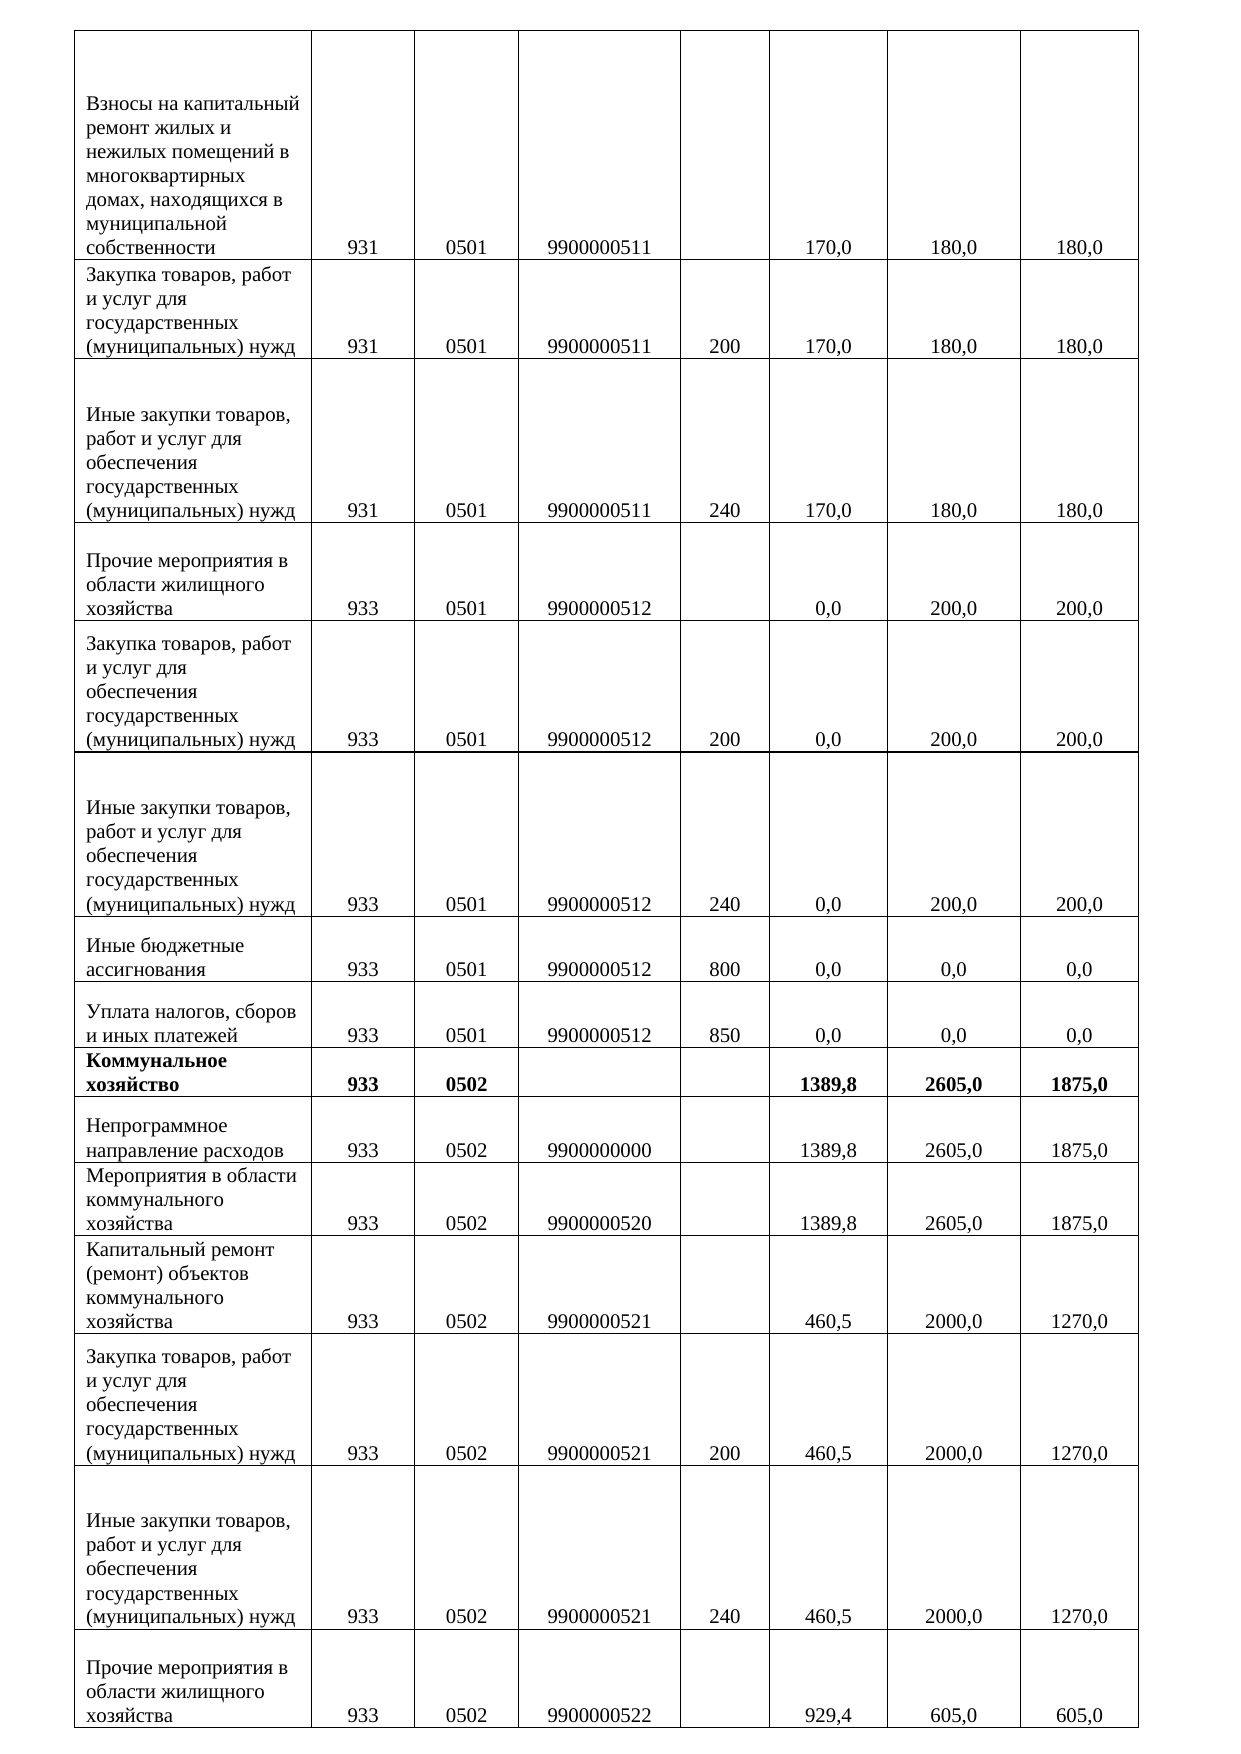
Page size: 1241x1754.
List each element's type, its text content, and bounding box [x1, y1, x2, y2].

table_cell [519, 1048, 680, 1096]
table_cell 1389,8 [770, 1163, 887, 1235]
table_cell 2000,0 [888, 1334, 1020, 1464]
table_cell 0501 [415, 753, 518, 916]
table_cell 180,0 [1021, 31, 1138, 259]
table_cell 200,0 [1021, 523, 1138, 620]
table_cell 0501 [415, 621, 518, 751]
table_cell 0501 [415, 31, 518, 259]
table_cell [681, 523, 769, 620]
table_cell 9900000522 [519, 1630, 680, 1727]
table_cell 2000,0 [888, 1236, 1020, 1333]
table_cell 180,0 [888, 359, 1020, 522]
table_cell Закупка товаров, работ и услуг для обеспечения государственных (муниципальных) нужд [75, 621, 311, 751]
table_cell 605,0 [1021, 1630, 1138, 1727]
table_cell 9900000521 [519, 1236, 680, 1333]
table_cell 460,5 [770, 1236, 887, 1333]
table_cell 933 [312, 1334, 414, 1464]
table_cell 200 [681, 1334, 769, 1464]
table_cell 200,0 [1021, 753, 1138, 916]
table_cell [681, 31, 769, 259]
table_cell 0501 [415, 523, 518, 620]
table_cell 180,0 [888, 31, 1020, 259]
table_cell 2605,0 [888, 1163, 1020, 1235]
table_cell 200,0 [1021, 621, 1138, 751]
table_cell 0501 [415, 982, 518, 1047]
table_cell 9900000521 [519, 1334, 680, 1464]
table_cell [75, 1466, 311, 1628]
table_cell 9900000511 [519, 260, 680, 358]
table_cell 9900000511 [519, 359, 680, 522]
table_cell 0501 [415, 917, 518, 981]
table_cell 800 [681, 917, 769, 981]
table_cell Прочие мероприятия в области жилищного хозяйства [75, 523, 311, 620]
table_cell Прочие мероприятия в области жилищного хозяйства [75, 1630, 311, 1727]
table_cell 1875,0 [1021, 1048, 1138, 1096]
table_cell Мероприятия в области коммунального хозяйства [75, 1163, 311, 1235]
table_cell 933 [312, 917, 414, 981]
table_cell 933 [312, 1163, 414, 1235]
table_cell 0501 [415, 260, 518, 358]
table_cell 0,0 [888, 982, 1020, 1047]
table_cell 933 [312, 621, 414, 751]
table_cell 1270,0 [1021, 1334, 1138, 1464]
table_cell 200,0 [888, 753, 1020, 916]
table_cell 170,0 [770, 359, 887, 522]
table_cell 460,5 [770, 1334, 887, 1464]
table_cell 931 [312, 260, 414, 358]
table_cell 0502 [415, 1334, 518, 1464]
table_cell 1270,0 [1021, 1236, 1138, 1333]
table_cell 200 [681, 260, 769, 358]
table_cell 1875,0 [1021, 1163, 1138, 1235]
table_cell Взносы на капитальный ремонт жилых и нежилых помещений в многоквартирных домах, находящихся в муниципальной собственности [75, 31, 311, 259]
table_cell 2000,0 [888, 1466, 1020, 1628]
table_cell 933 [312, 1630, 414, 1727]
table_cell 0501 [415, 359, 518, 522]
table_cell 1875,0 [1021, 1097, 1138, 1162]
table_cell 931 [312, 359, 414, 522]
table_cell 240 [681, 359, 769, 522]
table_cell 240 [681, 753, 769, 916]
table_cell 933 [312, 753, 414, 916]
table_cell 0,0 [770, 982, 887, 1047]
table_cell 0502 [415, 1163, 518, 1235]
table_cell 2605,0 [888, 1097, 1020, 1162]
table_cell 9900000000 [519, 1097, 680, 1162]
table_cell [681, 1163, 769, 1235]
table_cell 9900000520 [519, 1163, 680, 1235]
table_cell 0502 [415, 1048, 518, 1096]
table_cell 933 [312, 523, 414, 620]
table_cell 170,0 [770, 31, 887, 259]
table_cell 0502 [415, 1236, 518, 1333]
table_cell 933 [312, 1236, 414, 1333]
table_cell 933 [312, 1048, 414, 1096]
table_cell 605,0 [888, 1630, 1020, 1727]
table_cell 933 [312, 1097, 414, 1162]
table_cell Иные бюджетные ассигнования [75, 917, 311, 981]
table_cell 0,0 [770, 523, 887, 620]
table_cell 850 [681, 982, 769, 1047]
table_cell 0502 [415, 1466, 518, 1628]
table_cell Коммунальное хозяйство [75, 1048, 311, 1096]
table_cell 933 [312, 1466, 414, 1628]
table_cell Капитальный ремонт (ремонт) объектов коммунального хозяйства [75, 1236, 311, 1333]
table_cell 931 [312, 31, 414, 259]
table_cell [681, 1630, 769, 1727]
table_cell 0,0 [888, 917, 1020, 981]
table_cell 9900000511 [519, 31, 680, 259]
table_cell 9900000512 [519, 523, 680, 620]
table_cell 0502 [415, 1630, 518, 1727]
table_cell 1389,8 [770, 1097, 887, 1162]
table_cell Уплата налогов, сборов и иных платежей [75, 982, 311, 1047]
table_cell 0,0 [1021, 917, 1138, 981]
table_cell 9900000512 [519, 982, 680, 1047]
table_cell 200,0 [888, 523, 1020, 620]
table_cell 0,0 [770, 753, 887, 916]
table_cell 200 [681, 621, 769, 751]
table_cell 9900000512 [519, 621, 680, 751]
table_cell Иные закупки товаров, работ и услуг для обеспечения государственных (муниципальных) нужд [75, 359, 311, 522]
table_cell 170,0 [770, 260, 887, 358]
table_cell 929,4 [770, 1630, 887, 1727]
table_cell [681, 1097, 769, 1162]
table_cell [75, 1334, 311, 1464]
table_cell 460,5 [770, 1466, 887, 1628]
table_cell 180,0 [1021, 260, 1138, 358]
table_cell 1389,8 [770, 1048, 887, 1096]
table_cell 0,0 [770, 917, 887, 981]
table_cell 180,0 [888, 260, 1020, 358]
table_cell [681, 1236, 769, 1333]
table_cell 240 [681, 1466, 769, 1628]
table_cell 9900000512 [519, 917, 680, 981]
table_cell 1270,0 [1021, 1466, 1138, 1628]
table_cell Закупка товаров, работ и услуг для государственных (муниципальных) нужд [75, 260, 311, 358]
table_cell 0502 [415, 1097, 518, 1162]
table_cell 2605,0 [888, 1048, 1020, 1096]
table_cell 9900000512 [519, 753, 680, 916]
table_cell 0,0 [1021, 982, 1138, 1047]
table_cell 200,0 [888, 621, 1020, 751]
table_cell Иные закупки товаров, работ и услуг для обеспечения государственных (муниципальных) нужд [75, 753, 311, 916]
table_cell 0,0 [770, 621, 887, 751]
table_cell 9900000521 [519, 1466, 680, 1628]
table_cell [681, 1048, 769, 1096]
table_cell 180,0 [1021, 359, 1138, 522]
table_cell Непрограммное направление расходов [75, 1097, 311, 1162]
table_cell 933 [312, 982, 414, 1047]
